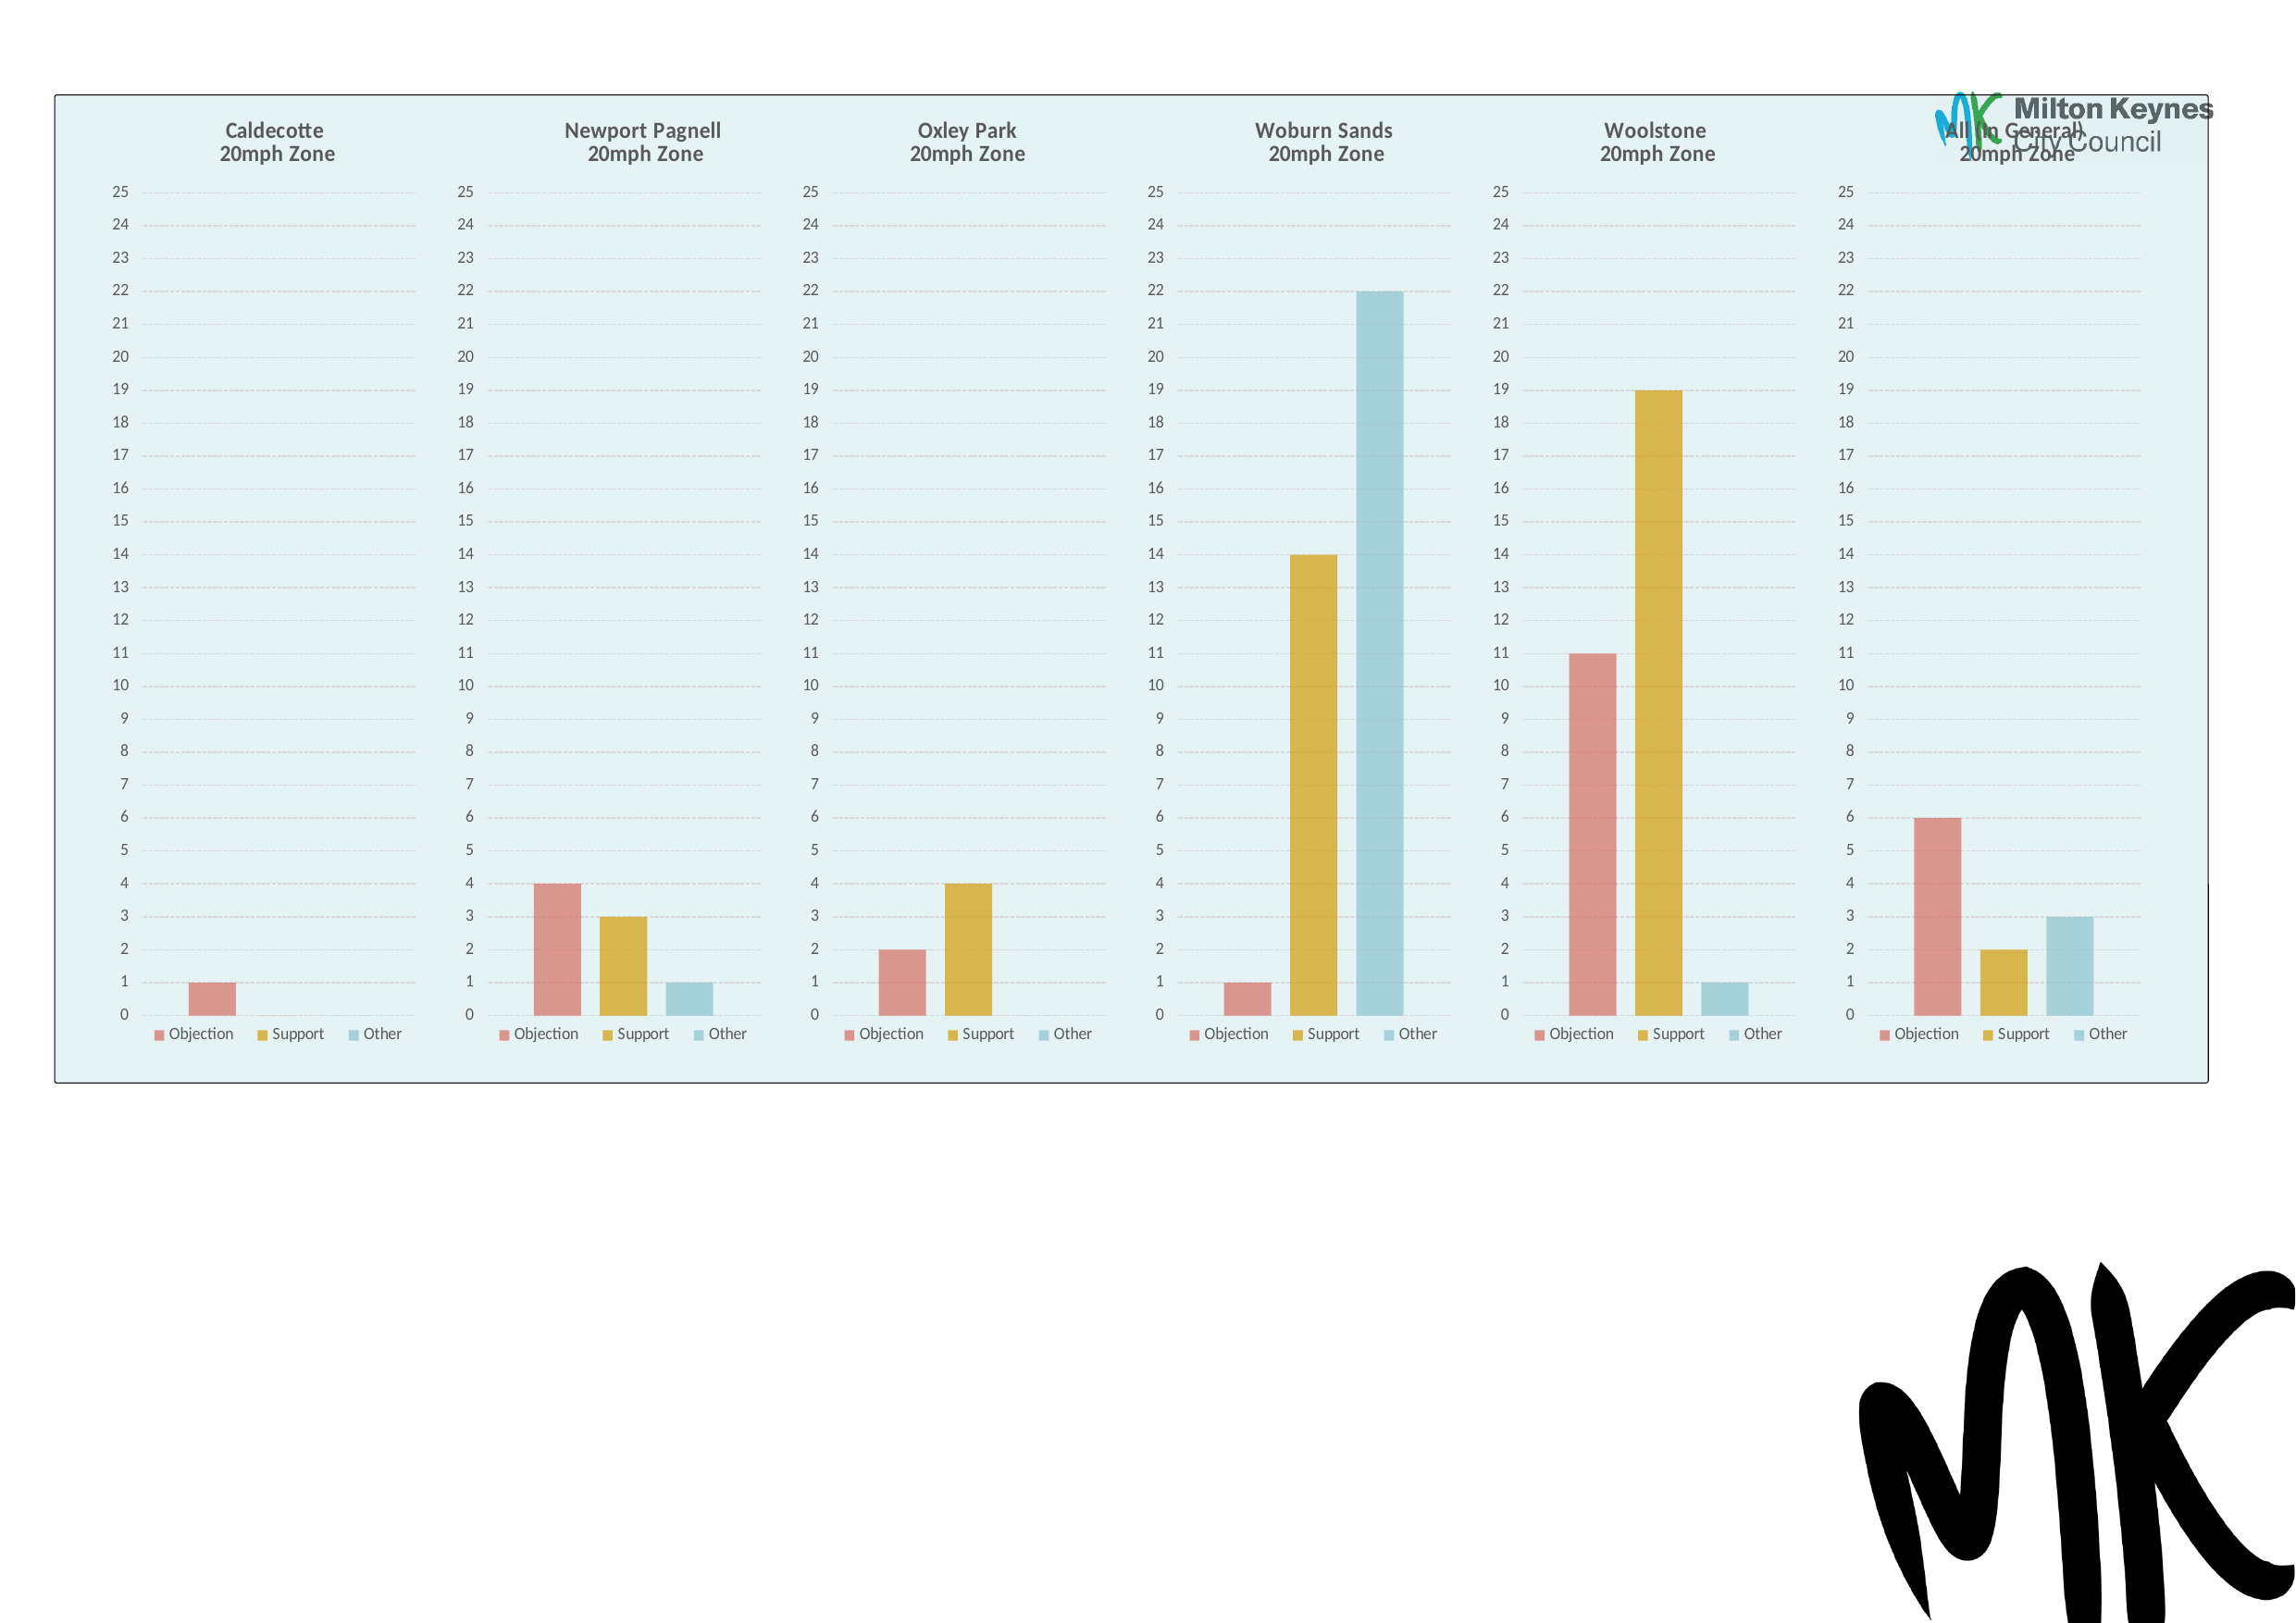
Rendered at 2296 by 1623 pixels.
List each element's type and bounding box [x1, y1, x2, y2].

picture [1935, 92, 2214, 162]
picture [1935, 96, 2207, 162]
picture [1858, 1261, 2296, 1623]
picture [2003, 152, 2007, 159]
